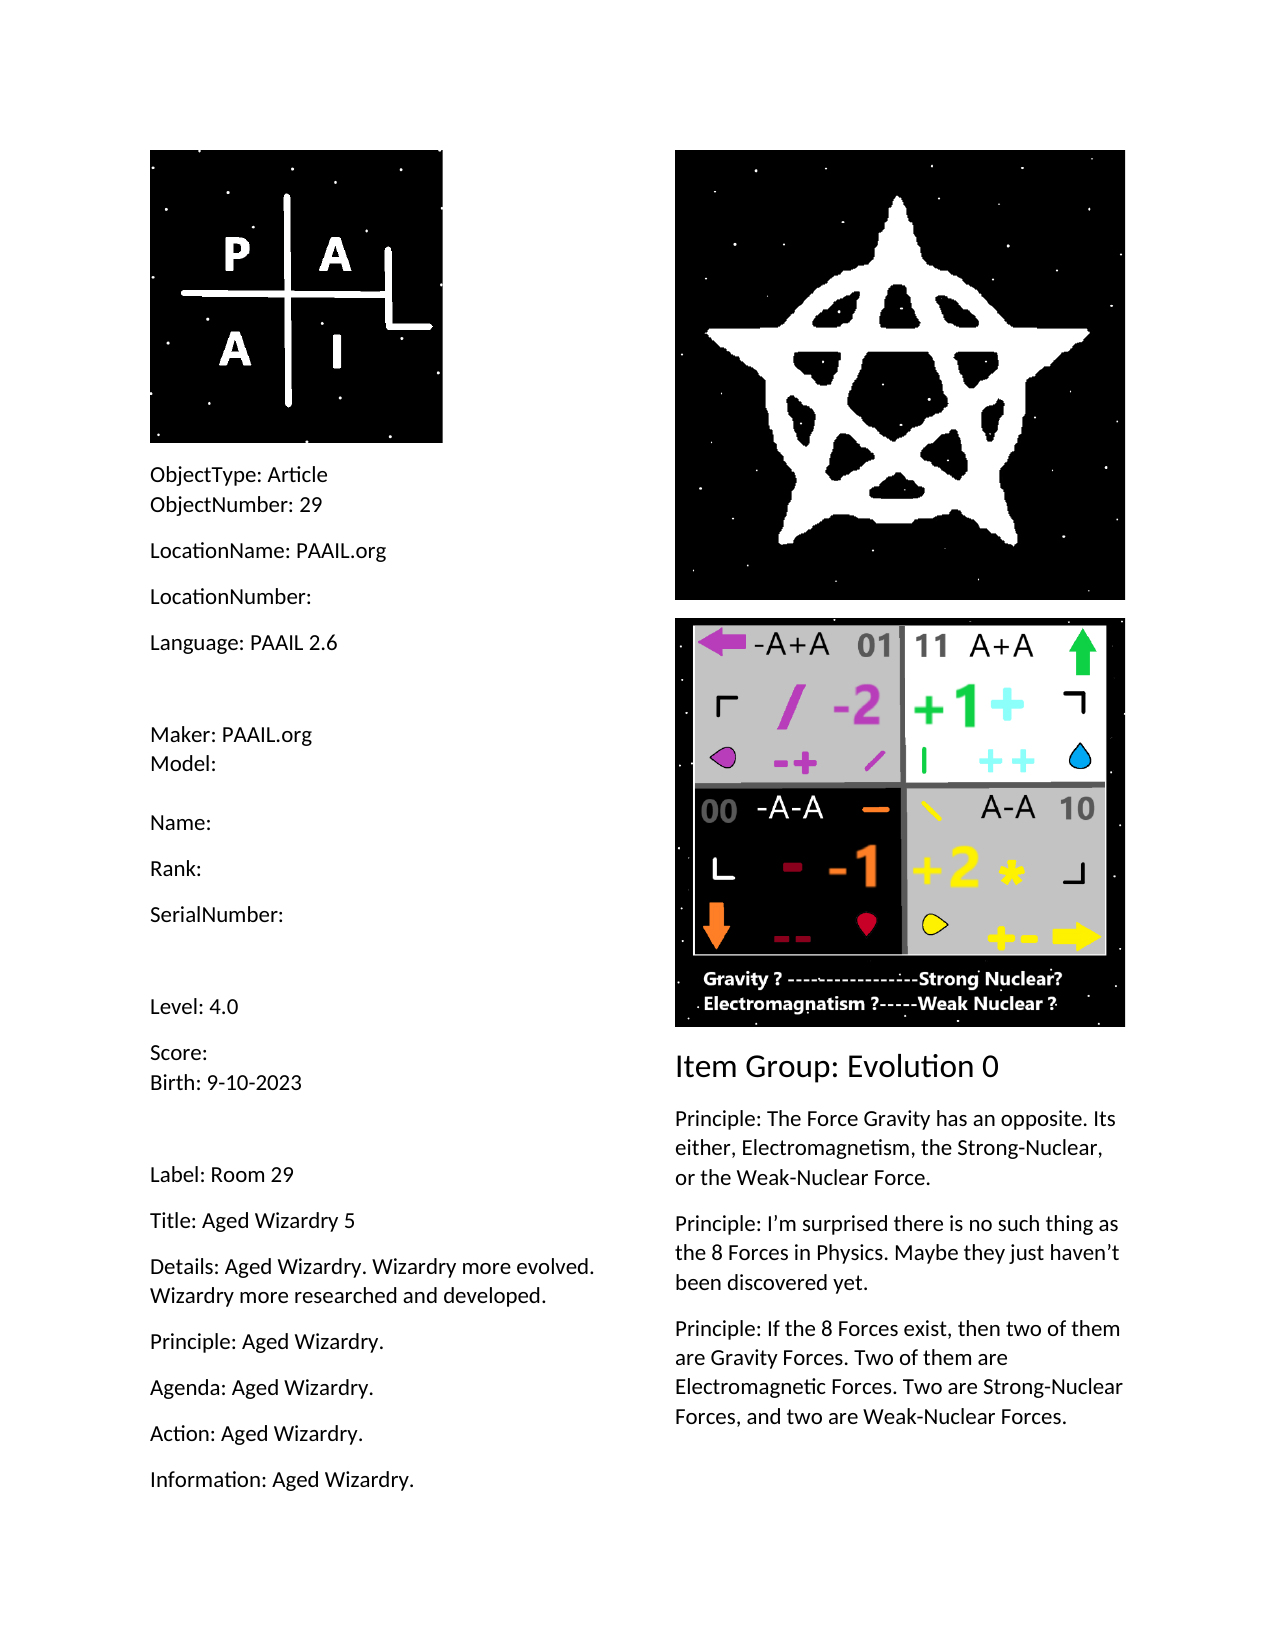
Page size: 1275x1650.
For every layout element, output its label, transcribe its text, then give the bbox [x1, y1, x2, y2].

picture [675, 618, 1125, 1027]
text Language: PAAIL 2.6 [150, 628, 600, 656]
text Principle: If the 8 Forces exist, then two of them are Gravity Forces. Two of them are Electromagnetic Forces. Two are Strong-Nuclear Forces, and two are Weak-Nuclear Forces. [675, 1314, 1125, 1430]
text ObjectType: Article ObjectNumber: 29 [150, 461, 600, 518]
text Principle: The Force Gravity has an opposite. Its either, Electromagnetism, the Strong-Nuclear, or the Weak-Nuclear Force. [675, 1104, 1125, 1191]
text LocationName: PAAIL.org [150, 536, 600, 564]
text Action: Aged Wizardry. [150, 1419, 600, 1447]
text Score: Birth: 9-10-2023 [150, 1038, 600, 1096]
text Principle: Aged Wizardry. [150, 1327, 600, 1355]
picture [675, 150, 1125, 600]
text Agenda: Aged Wizardry. [150, 1373, 600, 1401]
text Item Group: Evolution 0 [675, 1045, 1125, 1086]
text Details: Aged Wizardry. Wizardry more evolved. Wizardry more researched and developed. [150, 1252, 600, 1309]
text Maker: PAAIL.org Model: Name: [150, 720, 600, 836]
text LocationNumber: [150, 582, 600, 610]
text Rank: [150, 854, 600, 882]
text Information: Aged Wizardry. [150, 1466, 600, 1493]
text Title: Aged Wizardry 5 [150, 1206, 600, 1234]
text Principle: I’m surprised there is no such thing as the 8 Forces in Physics. Maybe they just haven’t been discovered yet. [675, 1209, 1125, 1296]
text Label: Room 29 [150, 1160, 600, 1188]
picture [150, 150, 443, 443]
text SerialNumber: [150, 900, 600, 928]
text Level: 4.0 [150, 992, 600, 1020]
